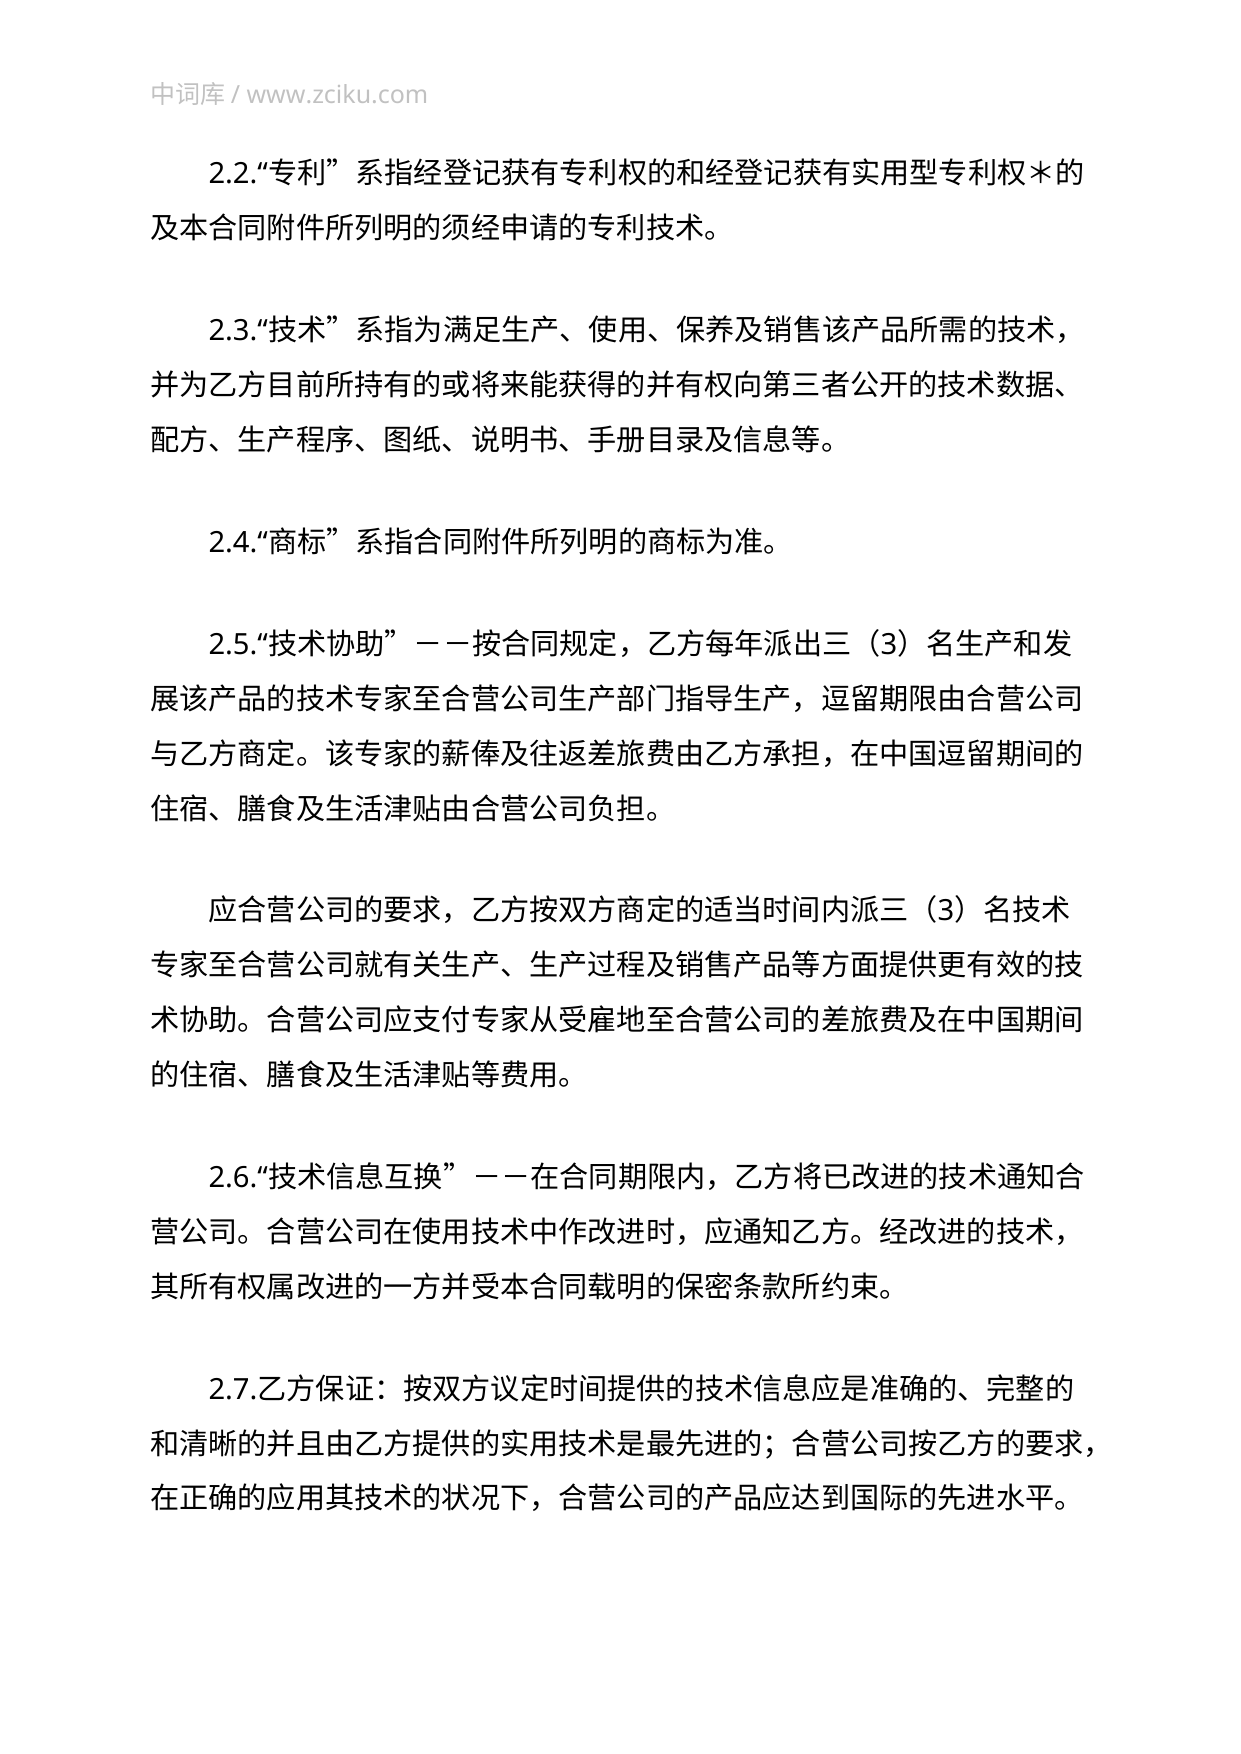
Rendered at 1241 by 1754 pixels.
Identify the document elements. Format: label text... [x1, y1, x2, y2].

text 2.6.“技术信息互换”－－在合同期限内，乙方将已改进的技术通知合营公司。合营公司在使用技术中作改进时，应通知乙方。经改进的技术，其所有权属改进的一方并受本合同载明的保密条款所约束。 [150, 1153, 1090, 1306]
text 2.4.“商标”系指合同附件所列明的商标为准。 [150, 518, 1090, 561]
text 2.7.乙方保证：按双方议定时间提供的技术信息应是准确的、完整的和清晰的并且由乙方提供的实用技术是最先进的；合营公司按乙方的要求，在正确的应用其技术的状况下，合营公司的产品应达到国际的先进水平。 [150, 1365, 1090, 1517]
text 应合营公司的要求，乙方按双方商定的适当时间内派三（3）名技术专家至合营公司就有关生产、生产过程及销售产品等方面提供更有效的技术协助。合营公司应支付专家从受雇地至合营公司的差旅费及在中国期间的住宿、膳食及生活津贴等费用。 [150, 887, 1090, 1094]
text 2.2.“专利”系指经登记获有专利权的和经登记获有实用型专利权＊的及本合同附件所列明的须经申请的专利技术。 [150, 150, 1090, 247]
text 2.3.“技术”系指为满足生产、使用、保养及销售该产品所需的技术，并为乙方目前所持有的或将来能获得的并有权向第三者公开的技术数据、配方、生产程序、图纸、说明书、手册目录及信息等。 [150, 307, 1090, 459]
text 2.5.“技术协助”－－按合同规定，乙方每年派出三（3）名生产和发展该产品的技术专家至合营公司生产部门指导生产，逗留期限由合营公司与乙方商定。该专家的薪俸及往返差旅费由乙方承担，在中国逗留期间的住宿、膳食及生活津贴由合营公司负担。 [150, 620, 1090, 827]
